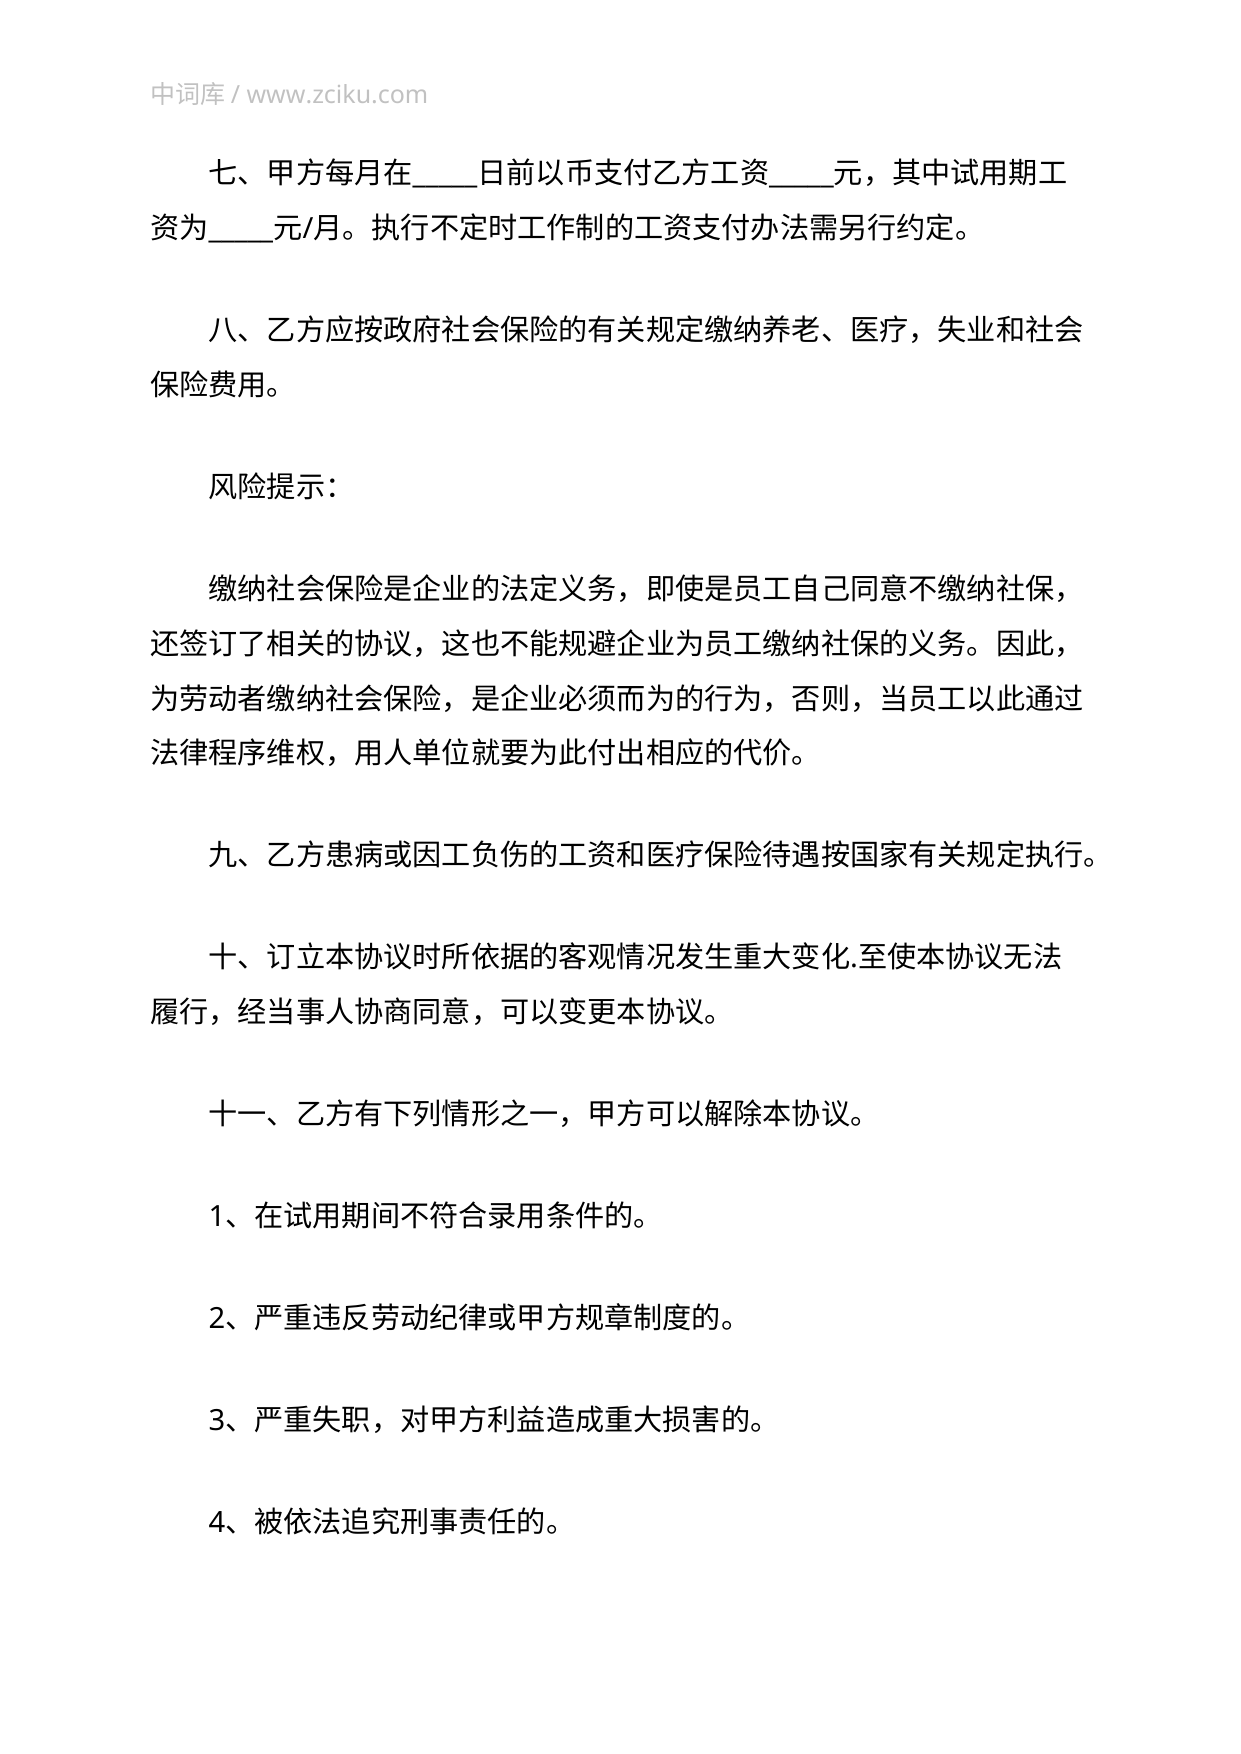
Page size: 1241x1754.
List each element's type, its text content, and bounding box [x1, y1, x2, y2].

text 十、订立本协议时所依据的客观情况发生重大变化.至使本协议无法履行，经当事人协商同意，可以变更本协议。 [150, 934, 1090, 1031]
text 七、甲方每月在_____日前以币支付乙方工资_____元，其中试用期工资为_____元/月。执行不定时工作制的工资支付办法需另行约定。 [150, 150, 1090, 247]
text 3、严重失职，对甲方利益造成重大损害的。 [150, 1396, 1090, 1438]
text 缴纳社会保险是企业的法定义务，即使是员工自己同意不缴纳社保，还签订了相关的协议，这也不能规避企业为员工缴纳社保的义务。因此，为劳动者缴纳社会保险，是企业必须而为的行为，否则，当员工以此通过法律程序维权，用人单位就要为此付出相应的代价。 [150, 565, 1090, 772]
text 九、乙方患病或因工负伤的工资和医疗保险待遇按国家有关规定执行。 [150, 832, 1090, 874]
text 1、在试用期间不符合录用条件的。 [150, 1192, 1090, 1234]
text 2、严重违反劳动纪律或甲方规章制度的。 [150, 1294, 1090, 1337]
text 风险提示： [150, 464, 1090, 506]
text 4、被依法追究刑事责任的。 [150, 1498, 1090, 1541]
text 八、乙方应按政府社会保险的有关规定缴纳养老、医疗，失业和社会保险费用。 [150, 307, 1090, 404]
text 十一、乙方有下列情形之一，甲方可以解除本协议。 [150, 1090, 1090, 1133]
